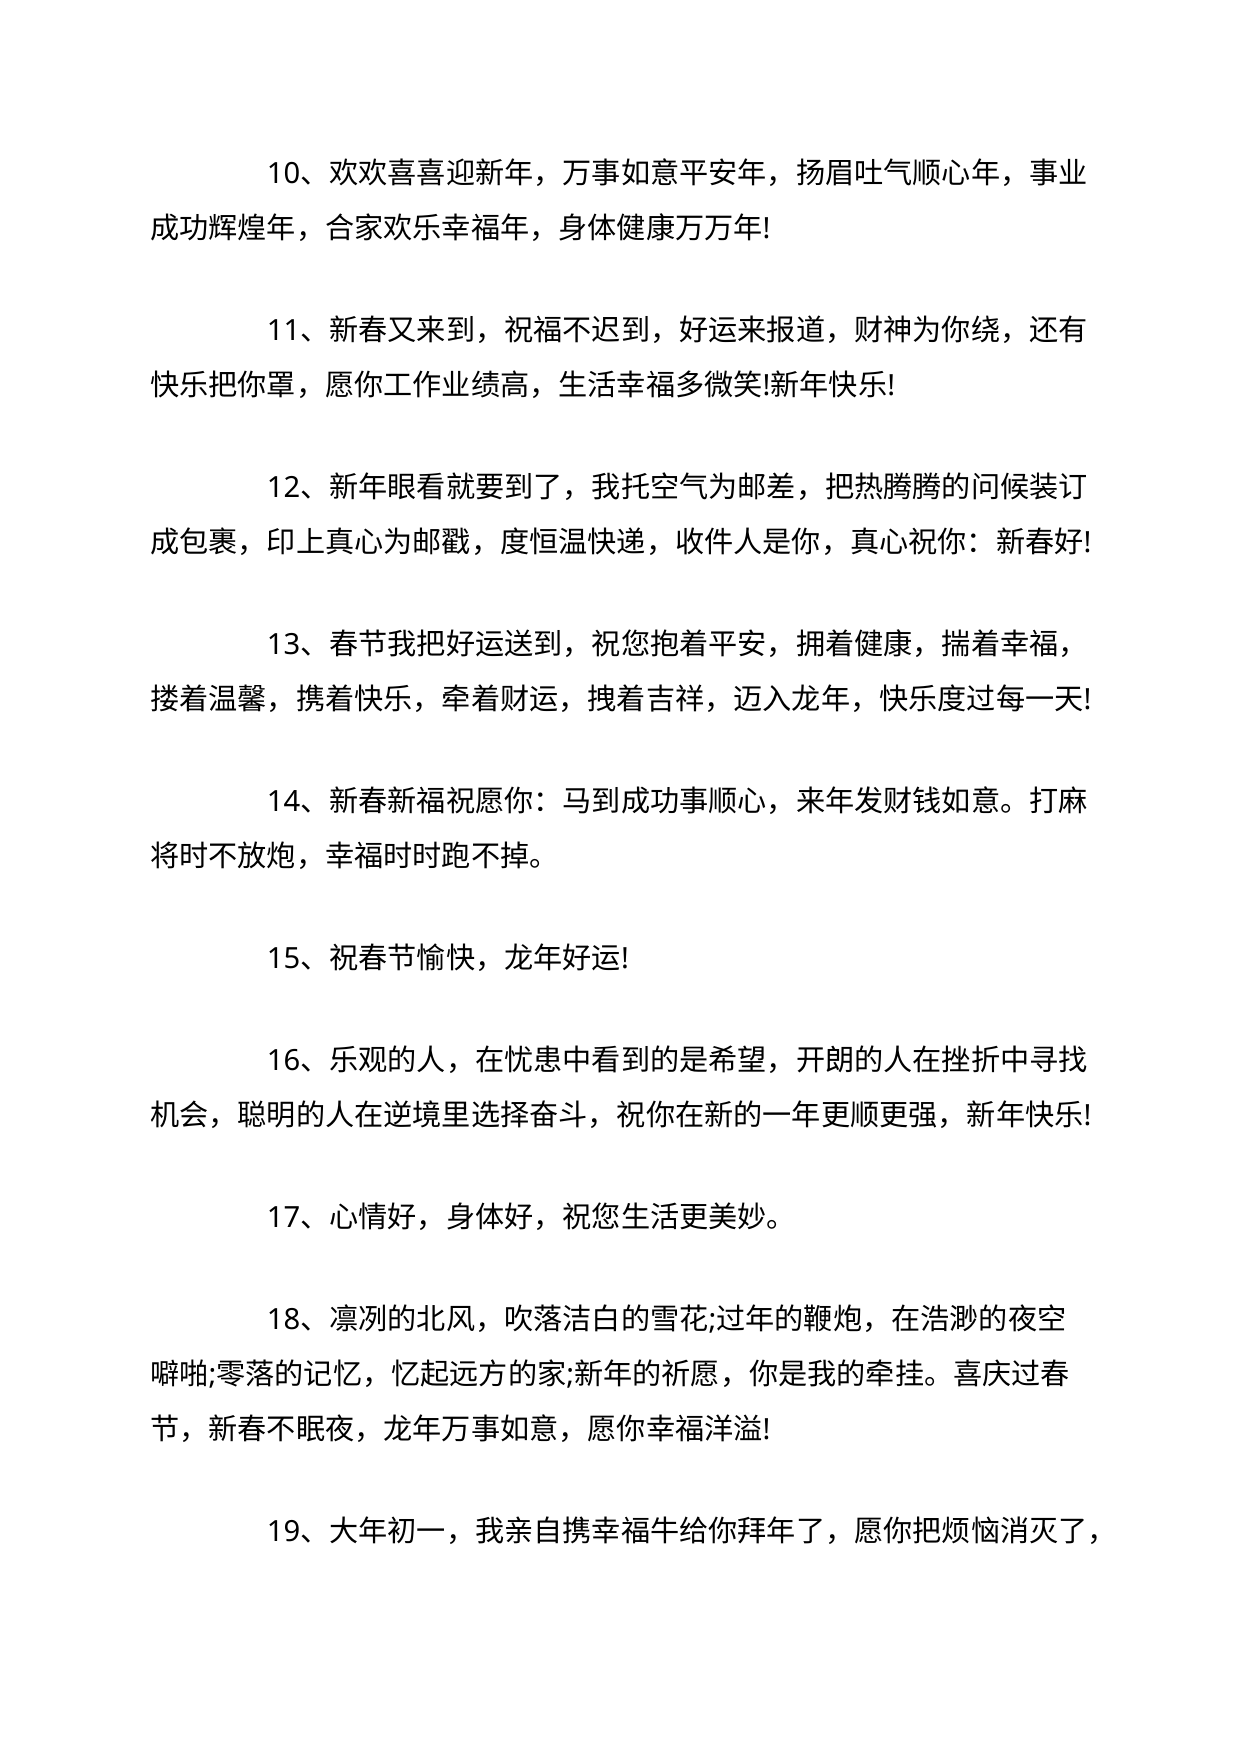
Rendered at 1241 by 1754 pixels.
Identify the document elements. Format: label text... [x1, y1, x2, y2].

text 10、欢欢喜喜迎新年，万事如意平安年，扬眉吐气顺心年，事业成功辉煌年，合家欢乐幸福年，身体健康万万年! [150, 150, 1090, 247]
text 16、乐观的人，在忧患中看到的是希望，开朗的人在挫折中寻找机会，聪明的人在逆境里选择奋斗，祝你在新的一年更顺更强，新年快乐! [150, 1037, 1090, 1134]
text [150, 1508, 1090, 1550]
text 18、凛冽的北风，吹落洁白的雪花;过年的鞭炮，在浩渺的夜空噼啪;零落的记忆，忆起远方的家;新年的祈愿，你是我的牵挂。喜庆过春节，新春不眠夜，龙年万事如意，愿你幸福洋溢! [150, 1296, 1090, 1448]
text 17、心情好，身体好，祝您生活更美妙。 [150, 1194, 1090, 1236]
text 15、祝春节愉快，龙年好运! [150, 935, 1090, 977]
text 11、新春又来到，祝福不迟到，好运来报道，财神为你绕，还有快乐把你罩，愿你工作业绩高，生活幸福多微笑!新年快乐! [150, 307, 1090, 404]
text 14、新春新福祝愿你：马到成功事顺心，来年发财钱如意。打麻将时不放炮，幸福时时跑不掉。 [150, 778, 1090, 875]
text 12、新年眼看就要到了，我托空气为邮差，把热腾腾的问候装订成包裹，印上真心为邮戳，度恒温快递，收件人是你，真心祝你：新春好! [150, 464, 1090, 561]
text 13、春节我把好运送到，祝您抱着平安，拥着健康，揣着幸福，搂着温馨，携着快乐，牵着财运，拽着吉祥，迈入龙年，快乐度过每一天! [150, 621, 1090, 718]
